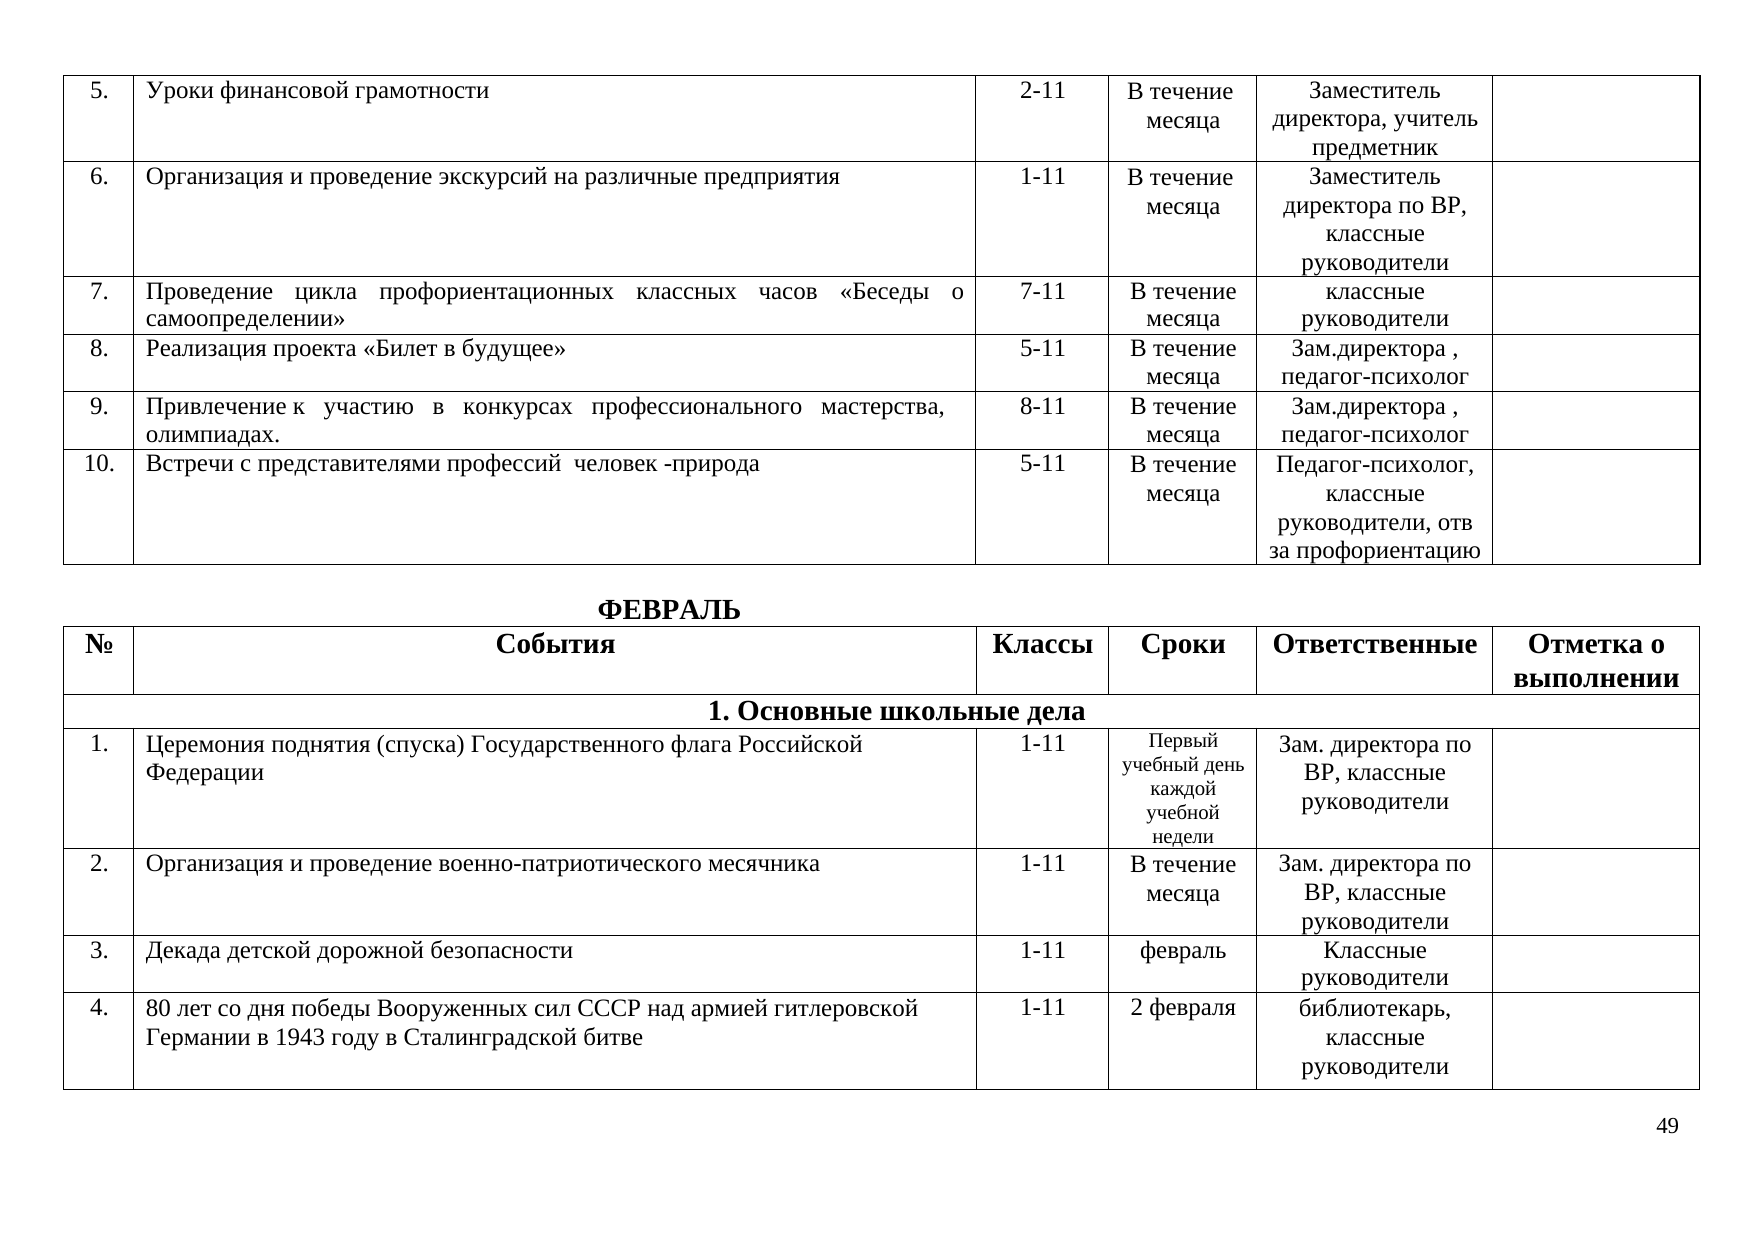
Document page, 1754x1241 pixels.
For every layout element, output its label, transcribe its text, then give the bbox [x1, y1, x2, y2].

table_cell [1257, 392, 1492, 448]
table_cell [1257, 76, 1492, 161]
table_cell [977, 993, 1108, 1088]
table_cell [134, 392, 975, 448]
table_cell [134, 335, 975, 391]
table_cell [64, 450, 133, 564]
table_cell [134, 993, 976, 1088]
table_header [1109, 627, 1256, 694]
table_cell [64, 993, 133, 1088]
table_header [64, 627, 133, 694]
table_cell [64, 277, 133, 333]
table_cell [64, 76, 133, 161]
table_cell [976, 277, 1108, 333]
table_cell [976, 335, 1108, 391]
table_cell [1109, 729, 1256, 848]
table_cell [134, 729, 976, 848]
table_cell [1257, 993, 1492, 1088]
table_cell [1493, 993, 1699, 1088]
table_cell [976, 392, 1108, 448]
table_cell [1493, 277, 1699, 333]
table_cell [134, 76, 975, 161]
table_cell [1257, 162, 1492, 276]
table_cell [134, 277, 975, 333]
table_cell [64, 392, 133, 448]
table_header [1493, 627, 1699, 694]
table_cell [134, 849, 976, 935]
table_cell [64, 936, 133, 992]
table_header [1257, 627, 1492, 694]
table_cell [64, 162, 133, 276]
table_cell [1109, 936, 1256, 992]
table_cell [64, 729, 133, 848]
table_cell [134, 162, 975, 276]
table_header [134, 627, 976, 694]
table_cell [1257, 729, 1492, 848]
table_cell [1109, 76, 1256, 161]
text ФЕВРАЛЬ [44, 592, 1295, 626]
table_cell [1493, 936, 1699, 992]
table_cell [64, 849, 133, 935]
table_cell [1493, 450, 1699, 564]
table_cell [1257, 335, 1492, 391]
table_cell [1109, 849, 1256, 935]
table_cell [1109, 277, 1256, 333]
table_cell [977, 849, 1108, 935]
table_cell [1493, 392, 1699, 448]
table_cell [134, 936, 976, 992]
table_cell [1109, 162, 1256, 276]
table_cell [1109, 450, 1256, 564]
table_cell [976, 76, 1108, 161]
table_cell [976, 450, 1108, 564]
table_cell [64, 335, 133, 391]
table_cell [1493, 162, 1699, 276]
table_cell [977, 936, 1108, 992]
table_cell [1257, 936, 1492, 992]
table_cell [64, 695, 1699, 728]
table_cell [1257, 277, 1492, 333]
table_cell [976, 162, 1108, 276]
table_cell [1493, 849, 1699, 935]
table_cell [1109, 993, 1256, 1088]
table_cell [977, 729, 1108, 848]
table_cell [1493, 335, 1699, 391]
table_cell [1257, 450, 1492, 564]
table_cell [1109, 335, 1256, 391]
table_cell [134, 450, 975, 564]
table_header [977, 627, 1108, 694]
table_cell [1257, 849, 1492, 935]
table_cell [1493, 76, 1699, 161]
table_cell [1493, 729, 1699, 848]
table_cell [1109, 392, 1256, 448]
